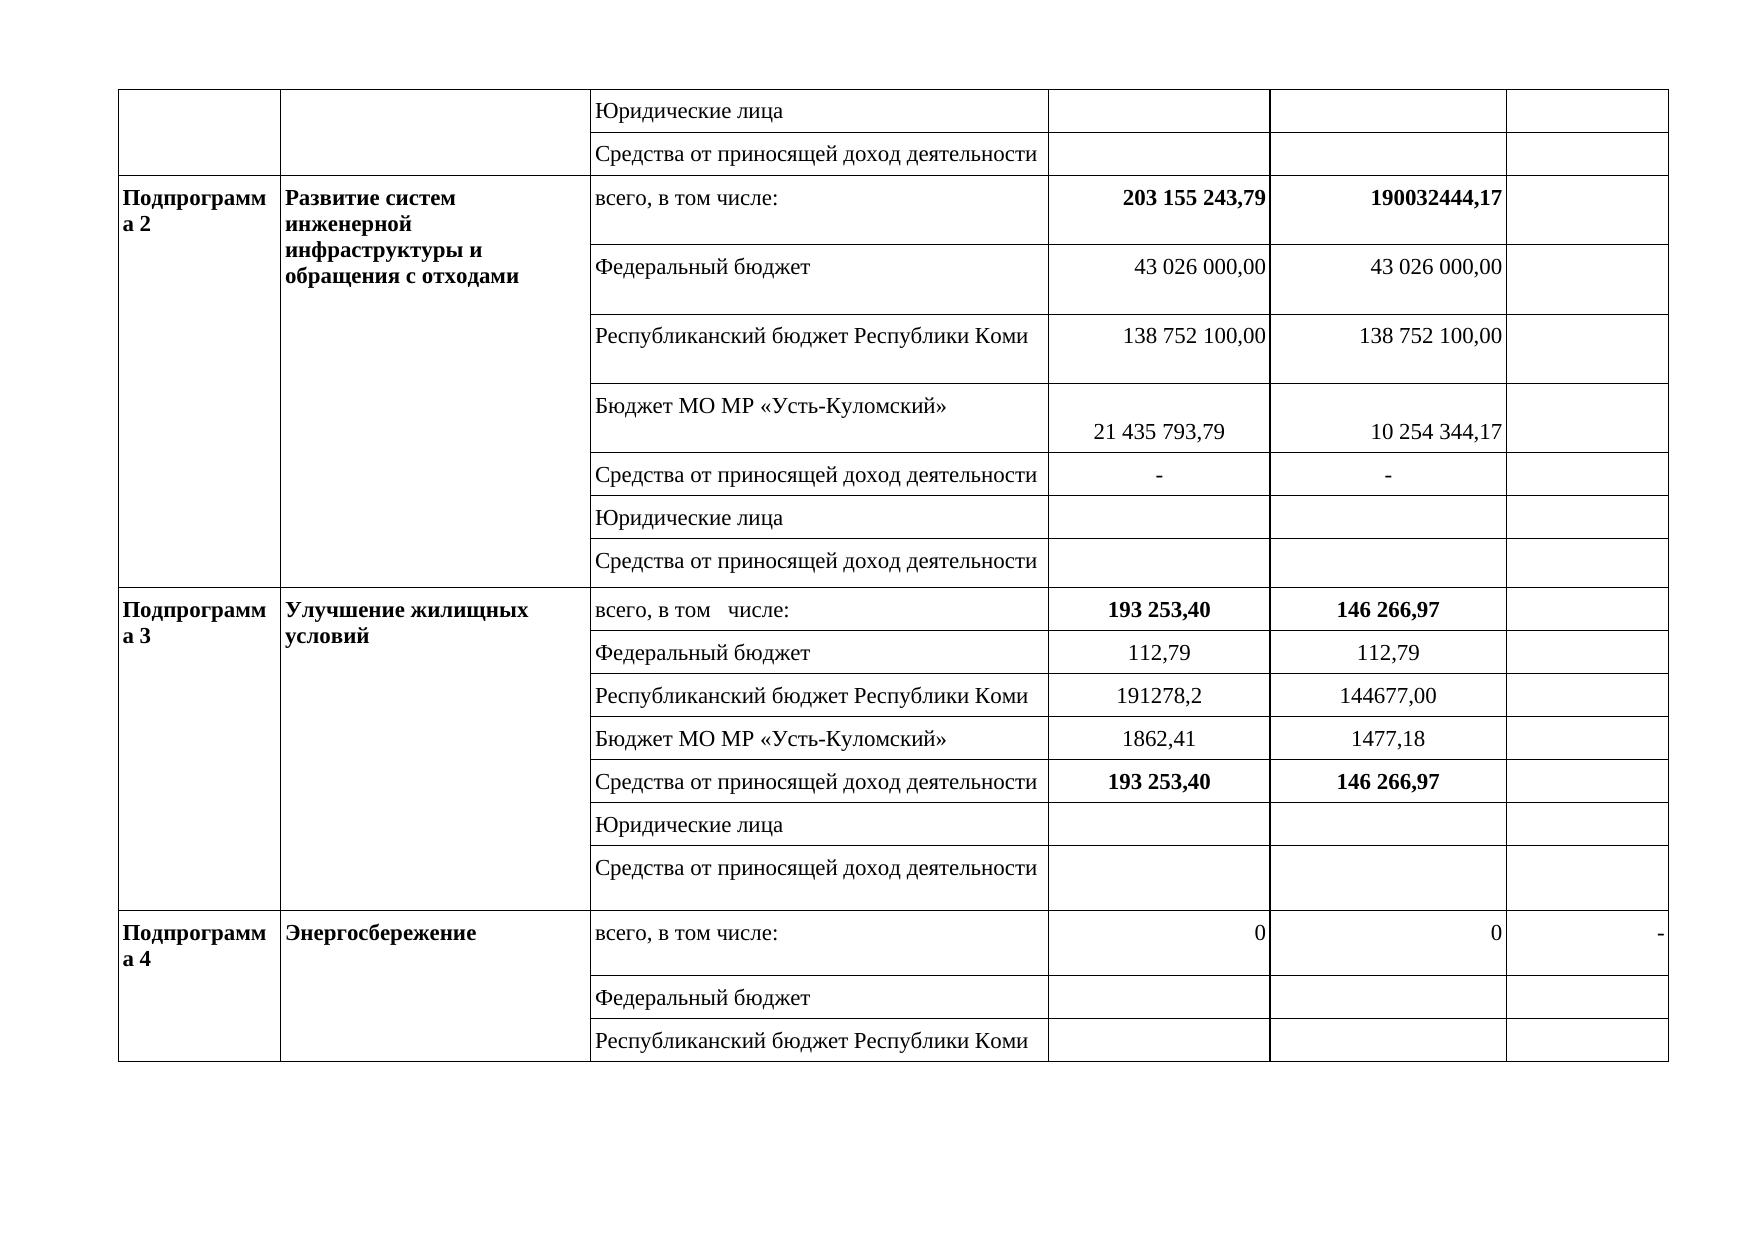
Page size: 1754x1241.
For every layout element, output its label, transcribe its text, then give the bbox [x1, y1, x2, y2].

table_cell [1507, 674, 1668, 716]
table_cell 43 026 000,00 [1049, 245, 1269, 313]
table_cell [1507, 846, 1668, 910]
table_cell [1507, 315, 1668, 383]
table_cell Подпрограмма 4 [119, 911, 280, 1061]
table_cell [1271, 976, 1506, 1018]
table_cell - [1507, 911, 1668, 975]
table_cell 0 [1271, 911, 1506, 975]
table_cell 193 253,40 [1049, 760, 1269, 802]
table_cell Средства от приносящей доход деятельности [591, 453, 1048, 495]
table_cell 10 254 344,17 [1271, 384, 1506, 452]
table_cell Средства от приносящей доход деятельности [591, 760, 1048, 802]
table_cell 190032444,17 [1271, 176, 1506, 244]
table_cell - [1271, 453, 1506, 495]
table_cell Юридические лица [591, 803, 1048, 845]
table_cell [1049, 133, 1269, 175]
table_cell 112,79 [1049, 631, 1269, 673]
table_cell [1049, 539, 1269, 587]
table_cell 112,79 [1271, 631, 1506, 673]
table_cell Бюджет МО МР «Усть-Куломский» [591, 717, 1048, 759]
table_cell 0 [1049, 911, 1269, 975]
table_cell Подпрограмма 3 [119, 588, 280, 910]
table_cell [1049, 1019, 1269, 1061]
table_cell - [1049, 453, 1269, 495]
table_cell 1477,18 [1271, 717, 1506, 759]
table_cell 144677,00 [1271, 674, 1506, 716]
table_cell 146 266,97 [1271, 588, 1506, 630]
table_cell всего, в том числе: [591, 176, 1048, 244]
table_cell [1507, 1019, 1668, 1061]
table_cell [1507, 631, 1668, 673]
table_cell [1507, 717, 1668, 759]
table_cell всего, в том числе: [591, 911, 1048, 975]
table_cell [1049, 846, 1269, 910]
table_cell [1271, 539, 1506, 587]
table_cell 193 253,40 [1049, 588, 1269, 630]
table_cell Республиканский бюджет Республики Коми [591, 674, 1048, 716]
table_cell [1271, 803, 1506, 845]
table_cell [1271, 133, 1506, 175]
table_cell Республиканский бюджет Республики Коми [591, 315, 1048, 383]
table_cell всего, в том числе: [591, 588, 1048, 630]
table_cell [1271, 846, 1506, 910]
table_cell [1507, 803, 1668, 845]
table_cell Федеральный бюджет [591, 631, 1048, 673]
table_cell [591, 133, 1048, 175]
table_cell Улучшение жилищных условий [281, 588, 590, 910]
table_cell Федеральный бюджет [591, 245, 1048, 313]
table_cell 1862,41 [1049, 717, 1269, 759]
table_cell Подпрограмма 2 [119, 176, 280, 587]
table_cell [1271, 90, 1506, 132]
table_cell 138 752 100,00 [1271, 315, 1506, 383]
table_cell [1507, 496, 1668, 538]
table_cell Юридические лица [591, 90, 1048, 132]
table_cell 191278,2 [1049, 674, 1269, 716]
table_cell [1507, 453, 1668, 495]
table_cell 138 752 100,00 [1049, 315, 1269, 383]
table_cell [1049, 976, 1269, 1018]
table_cell [1507, 976, 1668, 1018]
table_cell [1507, 539, 1668, 587]
table_cell [1507, 384, 1668, 452]
table_cell [1507, 176, 1668, 244]
table_cell [1049, 803, 1269, 845]
table_cell [1507, 133, 1668, 175]
table_cell 203 155 243,79 [1049, 176, 1269, 244]
table_cell Республиканский бюджет Республики Коми [591, 1019, 1048, 1061]
table_cell [1507, 588, 1668, 630]
table_cell Бюджет МО МР «Усть-Куломский» [591, 384, 1048, 452]
table_cell Юридические лица [591, 496, 1048, 538]
table_cell Федеральный бюджет [591, 976, 1048, 1018]
table_cell Развитие систем инженерной инфраструктуры и обращения с отходами [281, 176, 590, 587]
table_cell [1049, 90, 1269, 132]
table_cell 43 026 000,00 [1271, 245, 1506, 313]
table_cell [591, 846, 1048, 910]
table_cell [1507, 760, 1668, 802]
table_cell 21 435 793,79 [1049, 384, 1269, 452]
table_cell [1507, 90, 1668, 132]
table_cell [1271, 496, 1506, 538]
table_cell 146 266,97 [1271, 760, 1506, 802]
table_cell Энергосбережение [281, 911, 590, 1061]
table_cell Средства от приносящей доход деятельности [591, 539, 1048, 587]
table_cell [1271, 1019, 1506, 1061]
table_cell [1049, 496, 1269, 538]
table_cell [1507, 245, 1668, 313]
